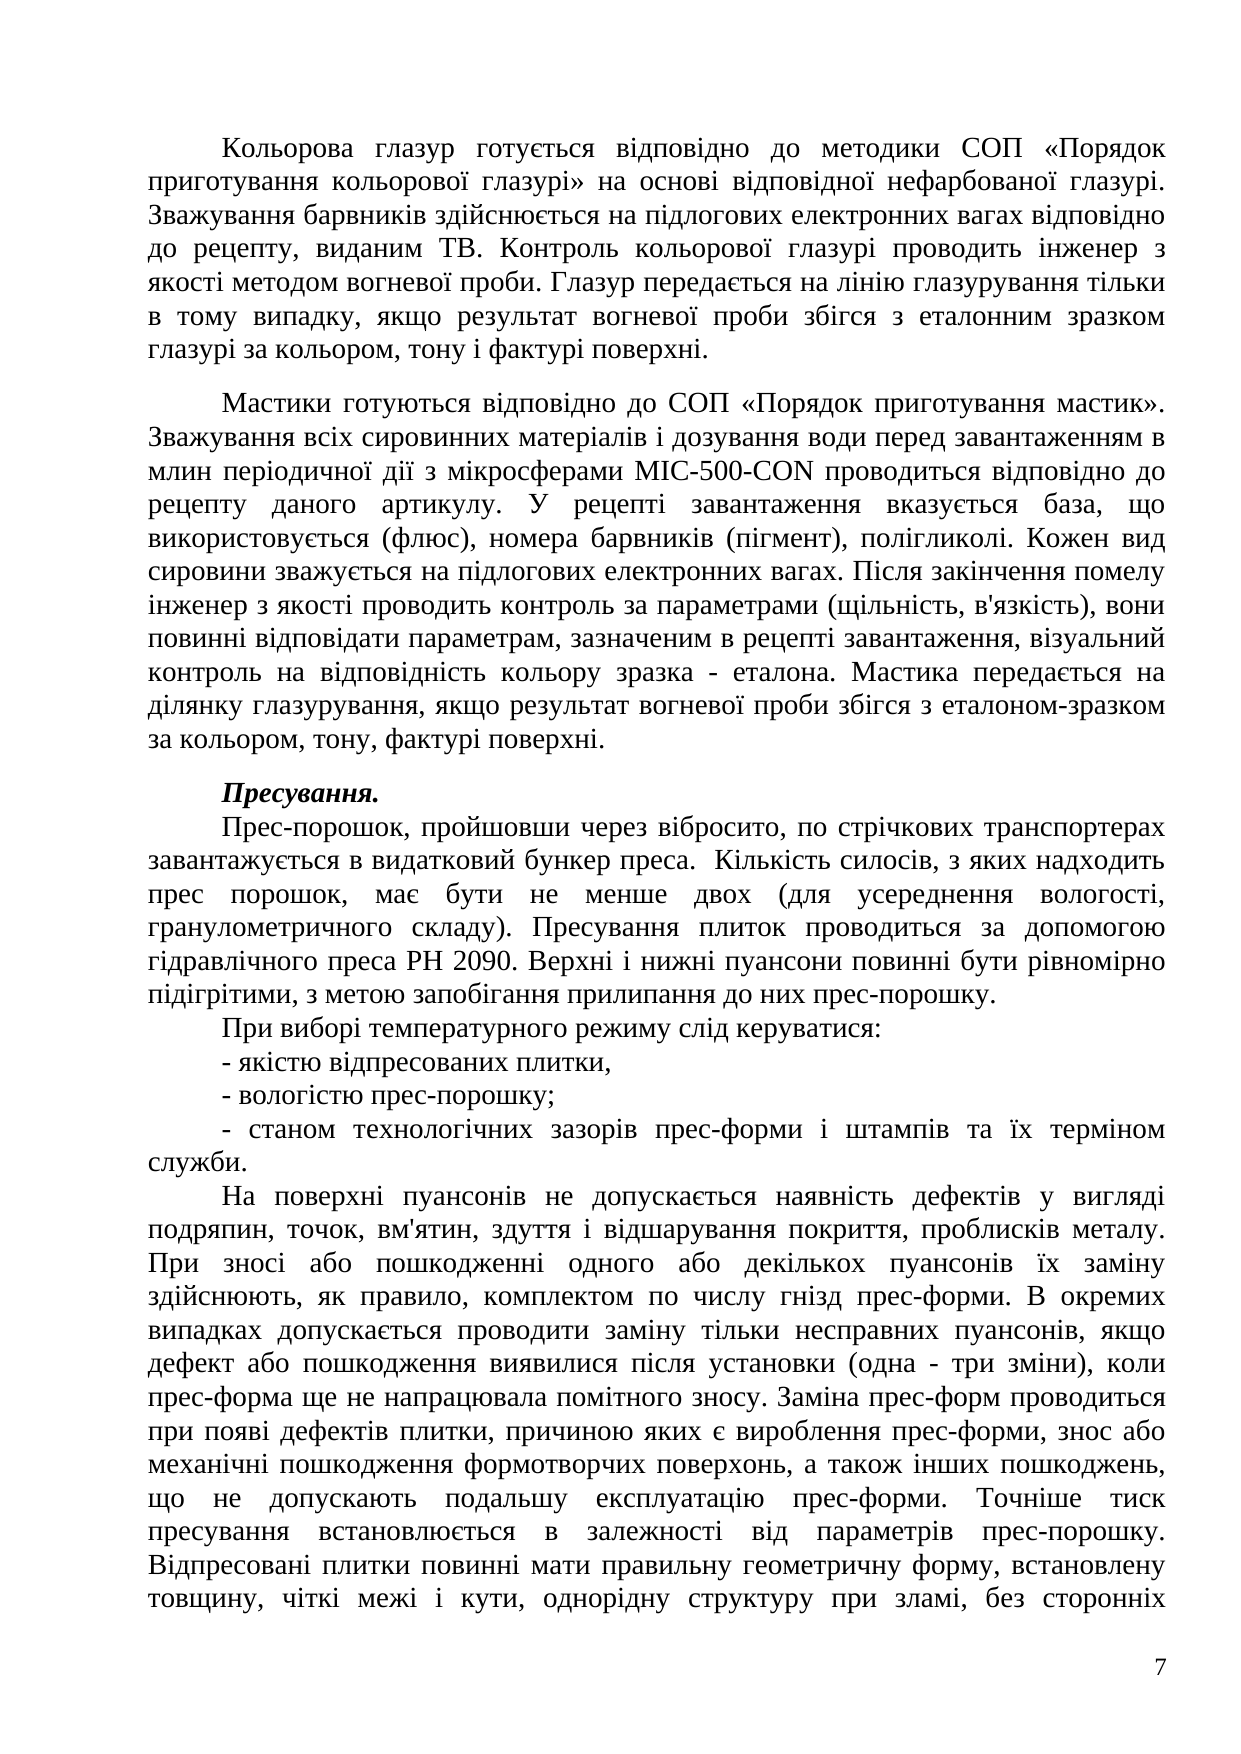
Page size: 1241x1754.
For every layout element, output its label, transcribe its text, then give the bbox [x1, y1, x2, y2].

text Прес-порошок, пройшовши через вібросито, по стрічкових транспортерах завантажується в видатковий бункер преса. Кількість силосів, з яких надходить прес порошок, має бути не менше двох (для усереднення вологості, гранулометричного складу). Пресування плиток проводиться за допомогою гідравлічного преса РН 2090. Верхні і нижні пуансони повинні бути рівномірно підігрітими, з метою запобігання прилипання до них прес-порошку. [148, 809, 1167, 1010]
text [148, 1178, 1167, 1614]
text Кольорова глазур готується відповідно до методики СОП «Порядок приготування кольорової глазурі» на основі відповідної нефарбованої глазурі. Зважування барвників здійснюється на підлогових електронних вагах відповідно до рецепту, виданим ТВ. Контроль кольорової глазурі проводить інженер з якості методом вогневої проби. Глазур передається на лінію глазурування тільки в тому випадку, якщо результат вогневої проби збігся з еталонним зразком глазурі за кольором, тону і фактурі поверхні. [148, 130, 1167, 365]
text - якістю відпресованих плитки, [148, 1044, 1167, 1077]
text При виборі температурного режиму слід керуватися: [148, 1010, 1167, 1044]
text - вологістю прес-порошку; [148, 1077, 1167, 1111]
text Пресування. [148, 775, 1167, 809]
text Мастики готуються відповідно до СОП «Порядок приготування мастик». Зважування всіх сировинних матеріалів і дозування води перед завантаженням в млин періодичної дії з мікросферами MIC-500-CON проводиться відповідно до рецепту даного артикулу. У рецепті завантаження вказується база, що використовується (флюс), номера барвників (пігмент), полігликолі. Кожен вид сировини зважується на підлогових електронних вагах. Після закінчення помелу інженер з якості проводить контроль за параметрами (щільність, в'язкість), вони повинні відповідати параметрам, зазначеним в рецепті завантаження, візуальний контроль на відповідність кольору зразка - еталона. Мастика передається на ділянку глазурування, якщо результат вогневої проби збігся з еталоном-зразком за кольором, тону, фактурі поверхні. [148, 386, 1167, 754]
text - станом технологічних зазорів прес-форми і штампів та їх терміном служби. [148, 1111, 1167, 1178]
